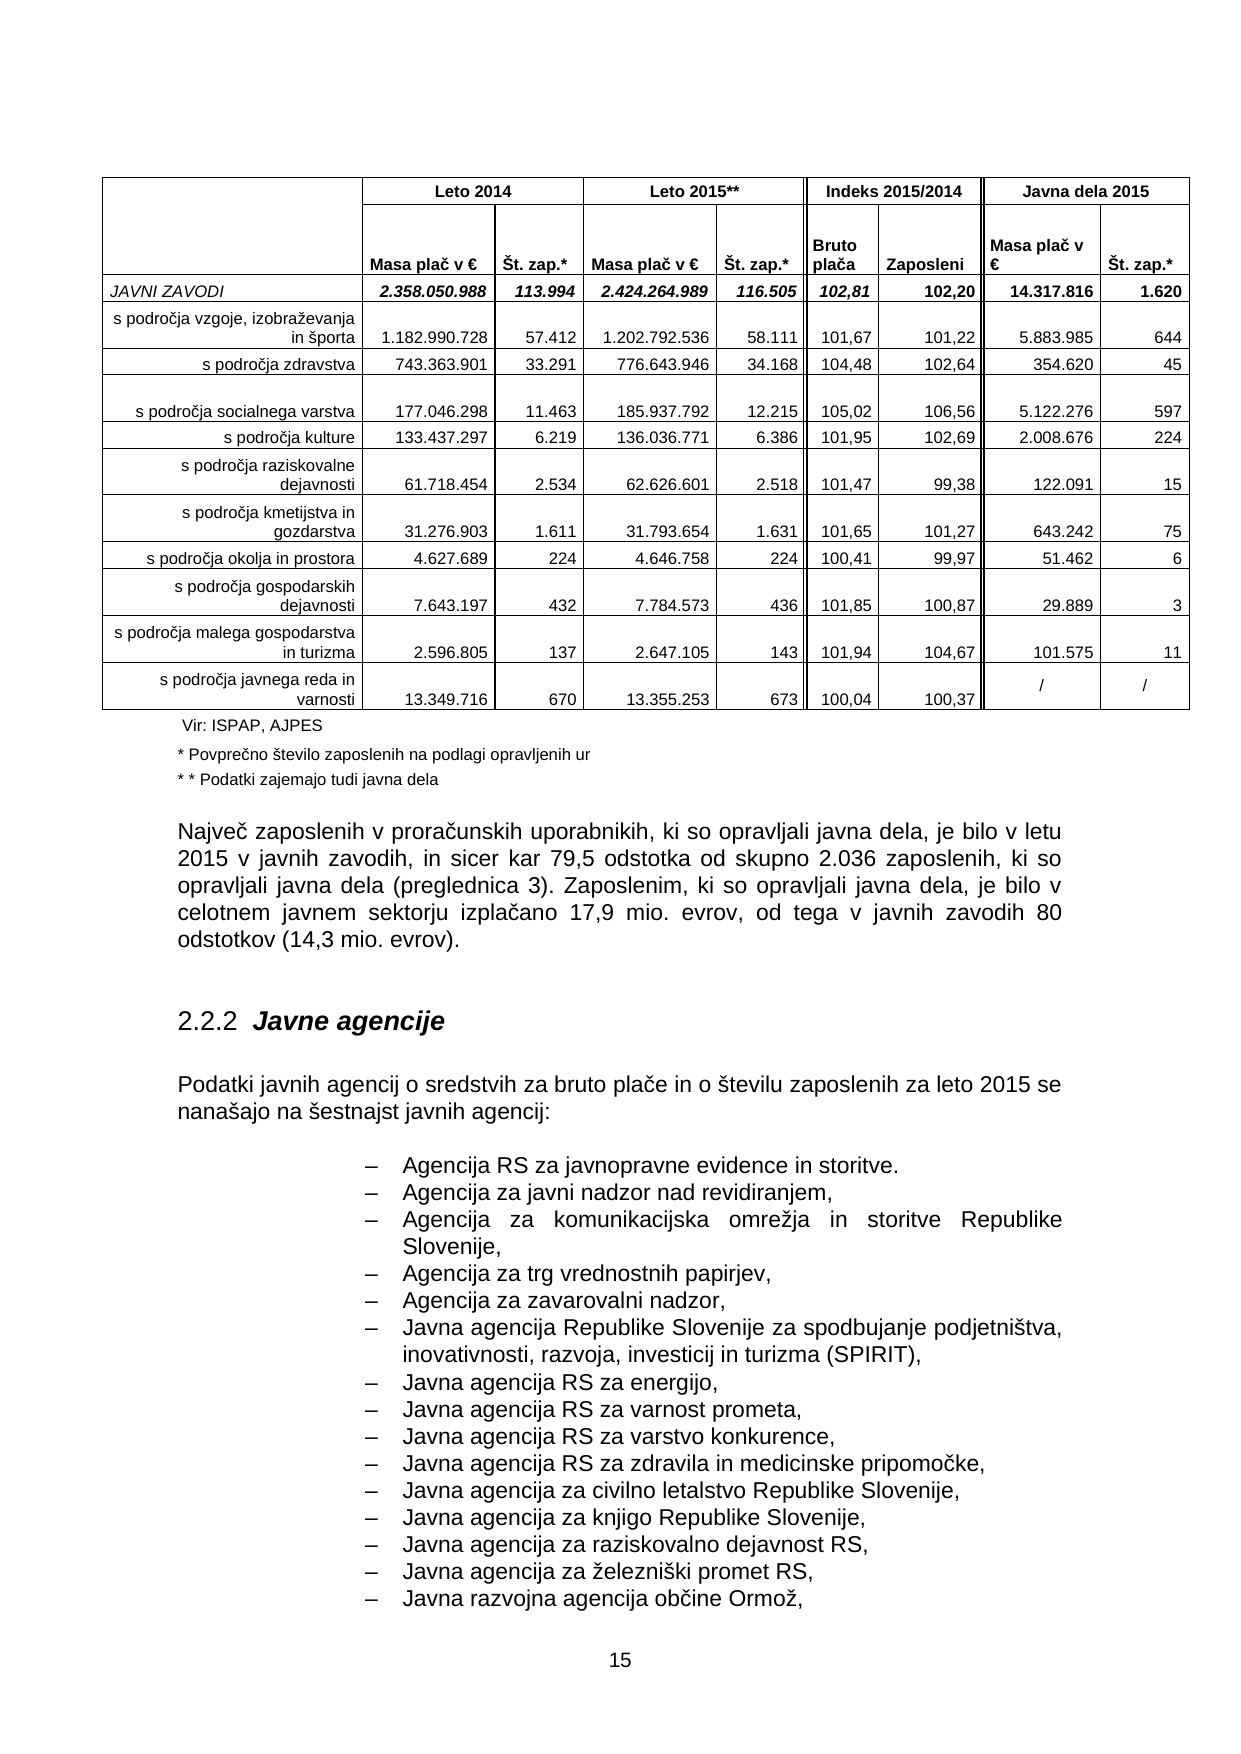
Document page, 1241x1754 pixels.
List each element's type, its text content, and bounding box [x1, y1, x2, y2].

table_cell 101,65 [808, 495, 878, 541]
table_cell s področja kmetijstva in gozdarstva [103, 495, 362, 541]
table_cell 33.291 [496, 349, 583, 374]
table_cell s področja kulture [103, 422, 362, 447]
table_cell 105,02 [808, 375, 878, 421]
table_cell s področja socialnega varstva [103, 375, 362, 421]
table_cell s področja zdravstva [103, 349, 362, 374]
table_cell 6.386 [717, 422, 803, 447]
table_cell 101,27 [879, 495, 980, 541]
table_cell s področja okolja in prostora [103, 542, 362, 568]
table_cell Št. zap.* [717, 205, 803, 274]
table_cell 224 [1101, 422, 1189, 447]
table_cell 2.534 [496, 449, 583, 494]
table_header [103, 178, 362, 274]
table_cell 2.424.264.989 [584, 275, 716, 301]
table_cell 100,41 [808, 542, 878, 568]
table_cell Masa plač v € [363, 205, 494, 274]
table_cell 2.596.805 [363, 616, 494, 662]
table_cell 1.202.792.536 [584, 302, 716, 347]
table_cell 102,64 [879, 349, 980, 374]
table_header Leto 2014 [363, 178, 583, 204]
list Agencija za zavarovalni nadzor, [365, 1287, 1063, 1314]
table_header Indeks 2015/2014 [808, 178, 980, 204]
table_cell 4.646.758 [584, 542, 716, 568]
table_cell 354.620 [985, 349, 1100, 374]
table_cell 432 [496, 569, 583, 615]
table_cell s področja raziskovalne dejavnosti [103, 449, 362, 494]
list Agencija RS za javnopravne evidence in storitve. [365, 1151, 1063, 1178]
list Javna agencija RS za energijo, [365, 1368, 1063, 1395]
table_cell 7.784.573 [584, 569, 716, 615]
table_cell 57.412 [496, 302, 583, 347]
table_cell 2.008.676 [985, 422, 1100, 447]
text * Povprečno število zaposlenih na podlagi opravljenih ur [177, 737, 1063, 764]
table_cell 102,81 [808, 275, 878, 301]
table_cell Masa plač v € [584, 205, 716, 274]
table_cell 185.937.792 [584, 375, 716, 421]
table_cell 122.091 [985, 449, 1100, 494]
table_cell 101,94 [808, 616, 878, 662]
table_cell 2.647.105 [584, 616, 716, 662]
table_cell 51.462 [985, 542, 1100, 568]
table_cell 13.349.716 [363, 663, 494, 708]
table_cell 597 [1101, 375, 1189, 421]
table_cell 99,38 [879, 449, 980, 494]
list Javna agencija za knjigo Republike Slovenije, [365, 1503, 1063, 1530]
table_cell 2.518 [717, 449, 803, 494]
table_header Javna dela 2015 [985, 178, 1189, 204]
list Agencija za komunikacijska omrežja in storitve Republike Slovenije, [365, 1205, 1063, 1259]
table_cell 11.463 [496, 375, 583, 421]
table_cell s področja javnega reda in varnosti [103, 663, 362, 708]
list Javna agencija za civilno letalstvo Republike Slovenije, [365, 1476, 1063, 1503]
table_cell 5.122.276 [985, 375, 1100, 421]
list Javna agencija za železniški promet RS, [365, 1557, 1063, 1584]
table_cell / [985, 663, 1100, 708]
table_cell 1.620 [1101, 275, 1189, 301]
table_cell 133.437.297 [363, 422, 494, 447]
table_cell 5.883.985 [985, 302, 1100, 347]
table_cell 116.505 [717, 275, 803, 301]
list Javna agencija RS za varnost prometa, [365, 1395, 1063, 1422]
table_cell Št. zap.* [496, 205, 583, 274]
table_header Leto 2015** [584, 178, 803, 204]
table_cell 62.626.601 [584, 449, 716, 494]
table_cell 436 [717, 569, 803, 615]
table_cell 137 [496, 616, 583, 662]
table_cell 743.363.901 [363, 349, 494, 374]
table_cell 776.643.946 [584, 349, 716, 374]
table_cell 102,20 [879, 275, 980, 301]
table_cell 143 [717, 616, 803, 662]
table_cell 673 [717, 663, 803, 708]
text Največ zaposlenih v proračunskih uporabnikih, ki so opravljali javna dela, je bilo v letu 2015 v javnih zavodih, in sicer kar 79,5 odstotka od skupno 2.036 zaposlenih, ki so opravljali javna dela (preglednica 3). Zaposlenim, ki so opravljali javna dela, je bilo v celotnem javnem sektorju izplačano 17,9 mio. evrov, od tega v javnih zavodih 80 odstotkov (14,3 mio. evrov). [177, 818, 1063, 953]
table_cell 99,97 [879, 542, 980, 568]
table_cell 644 [1101, 302, 1189, 347]
table_cell 101,67 [808, 302, 878, 347]
list Agencija za trg vrednostnih papirjev, [365, 1259, 1063, 1287]
list Javna agencija RS za zdravila in medicinske pripomočke, [365, 1449, 1063, 1476]
table_cell 101,47 [808, 449, 878, 494]
table_cell 6.219 [496, 422, 583, 447]
table_cell 101,85 [808, 569, 878, 615]
table_cell Masa plač v € [985, 205, 1100, 274]
table_cell 13.355.253 [584, 663, 716, 708]
table_cell 643.242 [985, 495, 1100, 541]
table_cell Bruto plača [808, 205, 878, 274]
list Javna agencija RS za varstvo konkurence, [365, 1422, 1063, 1449]
table_cell Št. zap.* [1101, 205, 1189, 274]
table_cell 45 [1101, 349, 1189, 374]
table_cell 136.036.771 [584, 422, 716, 447]
table_cell / [1101, 663, 1189, 708]
table_cell 104,48 [808, 349, 878, 374]
table_cell Zaposleni [879, 205, 980, 274]
table_cell 31.793.654 [584, 495, 716, 541]
table_cell 4.627.689 [363, 542, 494, 568]
table_cell 61.718.454 [363, 449, 494, 494]
table_cell s področja gospodarskih dejavnosti [103, 569, 362, 615]
table_cell 1.631 [717, 495, 803, 541]
table_cell 100,04 [808, 663, 878, 708]
text * * Podatki zajemajo tudi javna dela [177, 764, 1063, 791]
table_cell s področja vzgoje, izobraževanja in športa [103, 302, 362, 347]
table_cell 1.611 [496, 495, 583, 541]
table_cell s področja malega gospodarstva in turizma [103, 616, 362, 662]
table_cell 34.168 [717, 349, 803, 374]
list Javna agencija za raziskovalno dejavnost RS, [365, 1530, 1063, 1557]
text Podatki javnih agencij o sredstvih za bruto plače in o številu zaposlenih za leto 2015 se nanašajo na šestnajst javnih agencij: [177, 1070, 1063, 1124]
table_cell 15 [1101, 449, 1189, 494]
table_cell 100,37 [879, 663, 980, 708]
table_cell 102,69 [879, 422, 980, 447]
table_cell 100,87 [879, 569, 980, 615]
table_cell 101,22 [879, 302, 980, 347]
table_cell 31.276.903 [363, 495, 494, 541]
text Vir: ISPAP, AJPES [177, 710, 1063, 737]
list Javna razvojna agencija občine Ormož, [365, 1584, 1063, 1612]
table_cell 3 [1101, 569, 1189, 615]
table_cell 2.358.050.988 [363, 275, 494, 301]
table_cell 224 [717, 542, 803, 568]
table_cell 101,95 [808, 422, 878, 447]
table_cell 7.643.197 [363, 569, 494, 615]
list Agencija za javni nadzor nad revidiranjem, [365, 1178, 1063, 1205]
table_cell 177.046.298 [363, 375, 494, 421]
table_cell 11 [1101, 616, 1189, 662]
table_cell 14.317.816 [985, 275, 1100, 301]
table_cell JAVNI ZAVODI [103, 275, 362, 301]
table_cell 6 [1101, 542, 1189, 568]
subtitle Javne agencije [177, 1005, 1063, 1037]
table_cell 29.889 [985, 569, 1100, 615]
table_cell 75 [1101, 495, 1189, 541]
table_cell 58.111 [717, 302, 803, 347]
table_cell 224 [496, 542, 583, 568]
list Javna agencija Republike Slovenije za spodbujanje podjetništva, inovativnosti, razvoja, investicij in turizma (SPIRIT), [365, 1314, 1063, 1368]
table_cell 101.575 [985, 616, 1100, 662]
table_cell 670 [496, 663, 583, 708]
table_cell 113.994 [496, 275, 583, 301]
table_cell 106,56 [879, 375, 980, 421]
table_cell 12.215 [717, 375, 803, 421]
table_cell 1.182.990.728 [363, 302, 494, 347]
table_cell 104,67 [879, 616, 980, 662]
